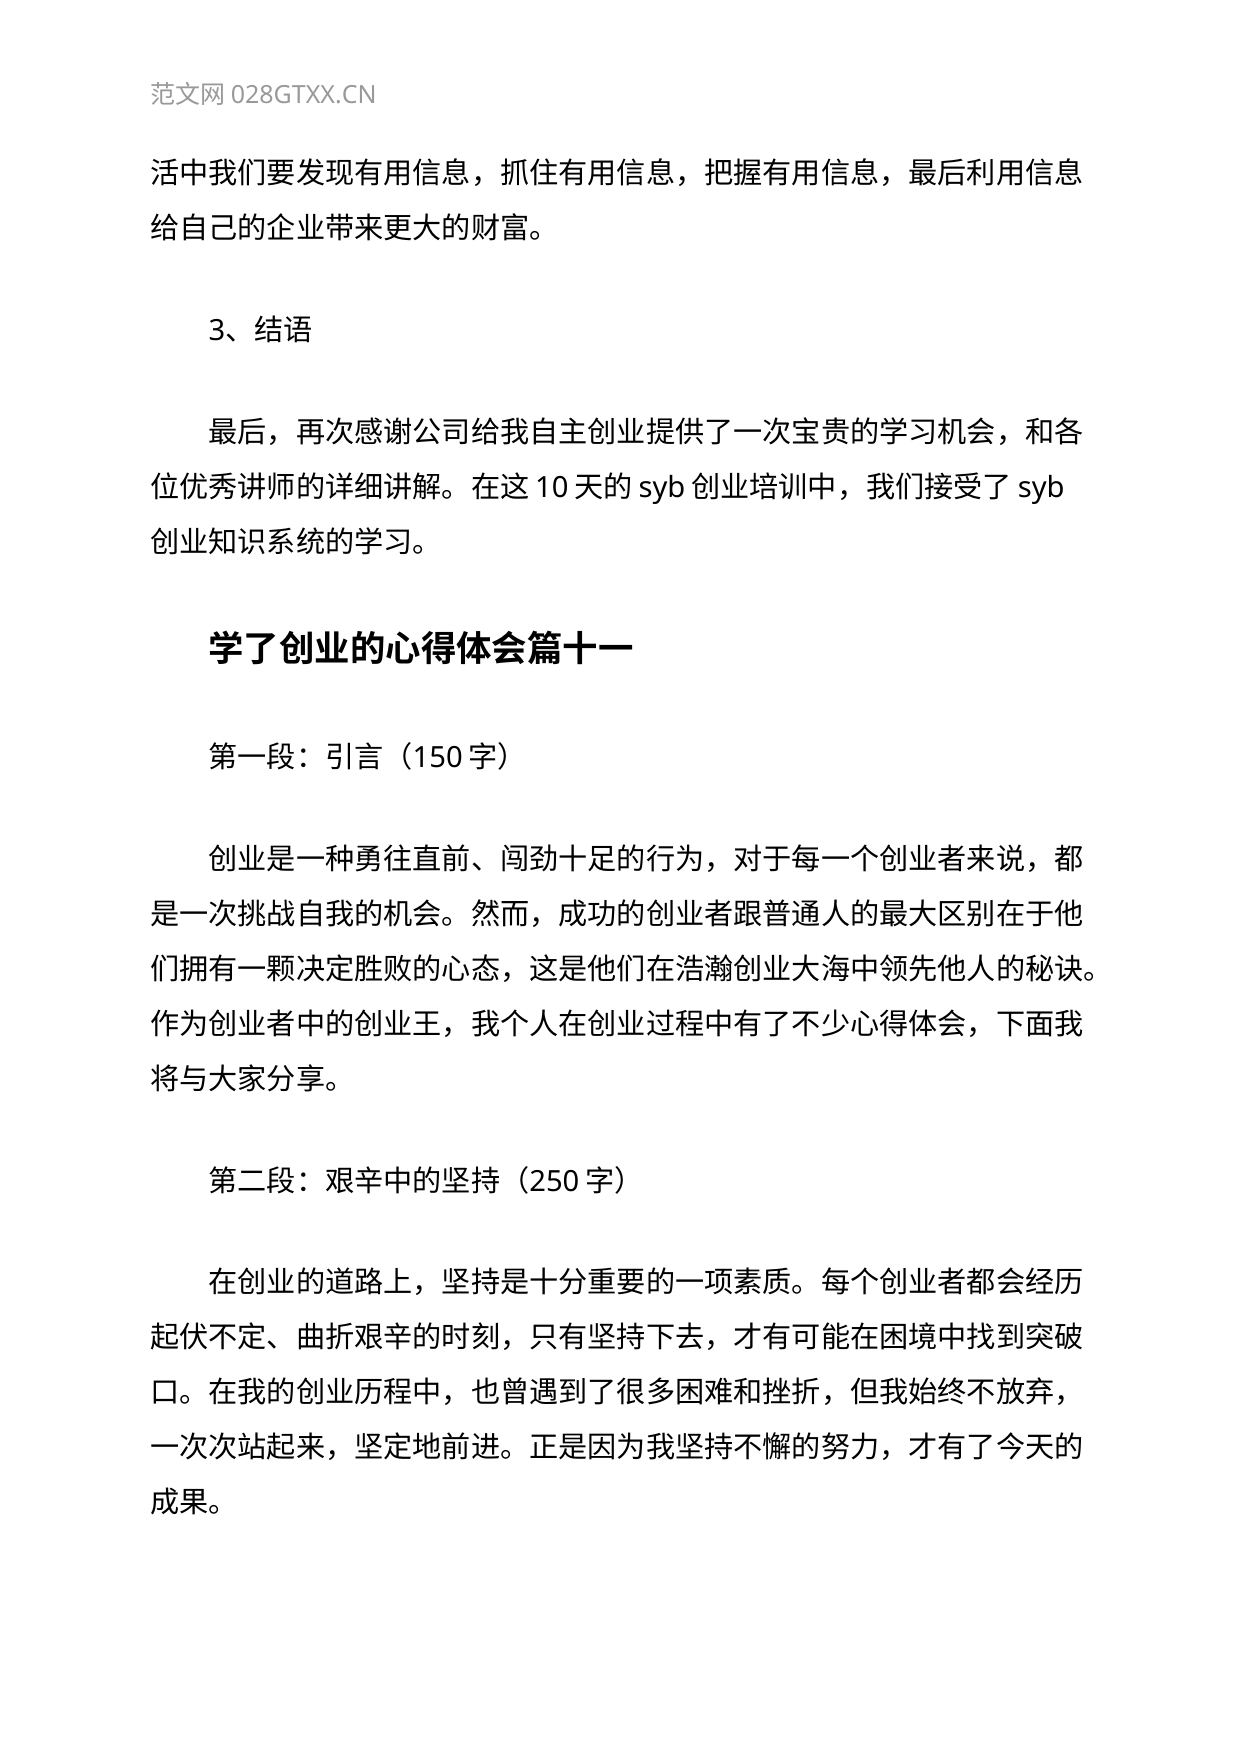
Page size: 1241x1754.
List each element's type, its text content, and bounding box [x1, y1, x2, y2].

text 创业是一种勇往直前、闯劲十足的行为，对于每一个创业者来说，都是一次挑战自我的机会。然而，成功的创业者跟普通人的最大区别在于他们拥有一颗决定胜败的心态，这是他们在浩瀚创业大海中领先他人的秘诀。作为创业者中的创业王，我个人在创业过程中有了不少心得体会，下面我将与大家分享。 [150, 836, 1090, 1098]
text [150, 150, 1090, 247]
text 最后，再次感谢公司给我自主创业提供了一次宝贵的学习机会，和各位优秀讲师的详细讲解。在这10天的syb创业培训中，我们接受了syb创业知识系统的学习。 [150, 409, 1090, 561]
text 第二段：艰辛中的坚持（250字） [150, 1157, 1090, 1199]
text 3、结语 [150, 307, 1090, 349]
text 学了创业的心得体会篇十一 [150, 620, 1090, 672]
text 在创业的道路上，坚持是十分重要的一项素质。每个创业者都会经历起伏不定、曲折艰辛的时刻，只有坚持下去，才有可能在困境中找到突破口。在我的创业历程中，也曾遇到了很多困难和挫折，但我始终不放弃，一次次站起来，坚定地前进。正是因为我坚持不懈的努力，才有了今天的成果。 [150, 1259, 1090, 1521]
text 第一段：引言（150字） [150, 734, 1090, 776]
